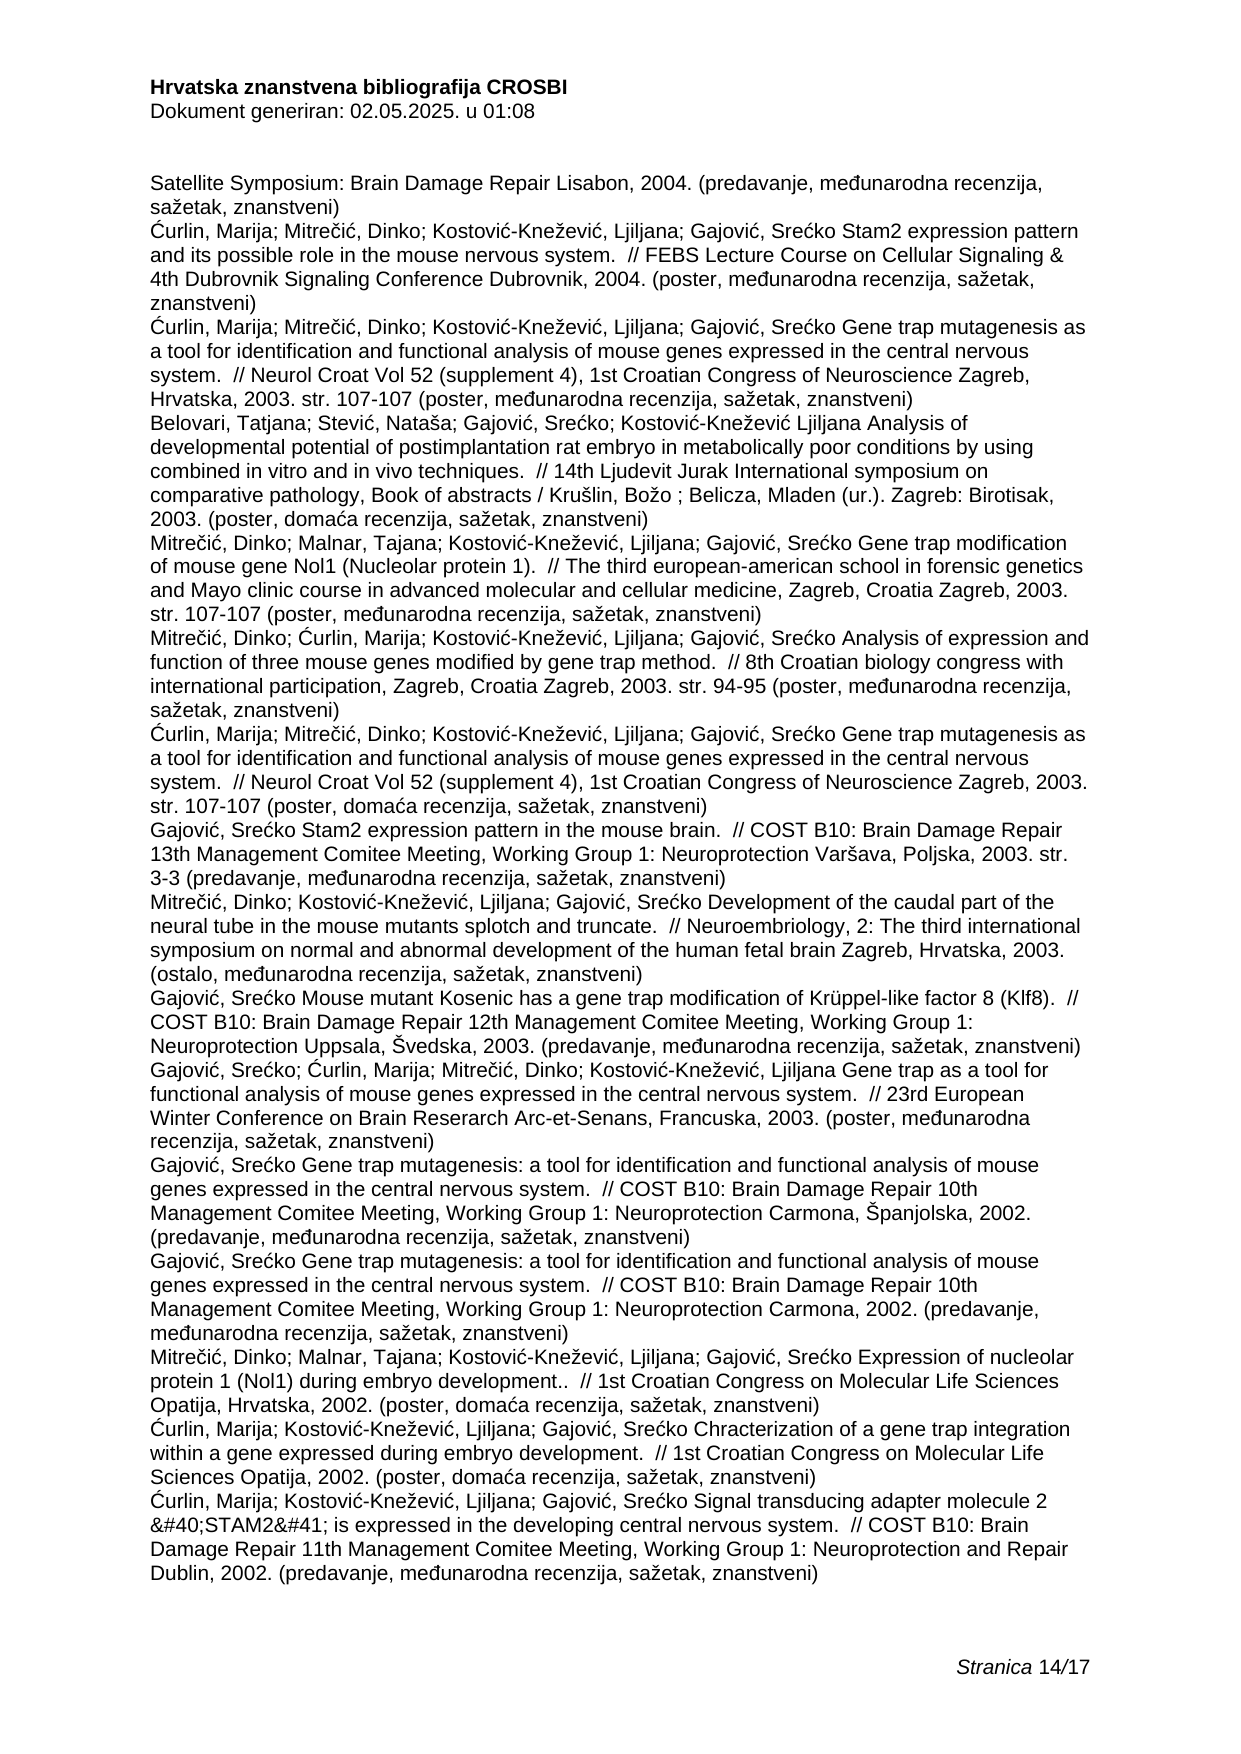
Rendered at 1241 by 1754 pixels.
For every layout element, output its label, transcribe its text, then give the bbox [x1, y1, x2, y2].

text Mitrečić, Dinko; Malnar, Tajana; Kostović-Knežević, Ljiljana; Gajović, Srećko [150, 1345, 1090, 1417]
text Belovari, Tatjana; Stević, Nataša; Gajović, Srećko; Kostović-Knežević Ljiljana [150, 411, 1090, 530]
text Ćurlin, Marija; Mitrečić, Dinko; Kostović-Knežević, Ljiljana; Gajović, Srećko [150, 722, 1090, 818]
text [150, 171, 1090, 219]
text Gajović, Srećko [150, 986, 1090, 1057]
text Mitrečić, Dinko; Malnar, Tajana; Kostović-Knežević, Ljiljana; Gajović, Srećko [150, 530, 1090, 626]
text Mitrečić, Dinko; Kostović-Knežević, Ljiljana; Gajović, Srećko [150, 890, 1090, 986]
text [150, 1489, 1090, 1584]
text Gajović, Srećko; Ćurlin, Marija; Mitrečić, Dinko; Kostović-Knežević, Ljiljana [150, 1057, 1090, 1153]
text Ćurlin, Marija; Mitrečić, Dinko; Kostović-Knežević, Ljiljana; Gajović, Srećko [150, 315, 1090, 411]
text Mitrečić, Dinko; Ćurlin, Marija; Kostović-Knežević, Ljiljana; Gajović, Srećko [150, 626, 1090, 722]
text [150, 1417, 1090, 1489]
text Gajović, Srećko [150, 1153, 1090, 1249]
text Gajović, Srećko [150, 1249, 1090, 1345]
text Ćurlin, Marija; Mitrečić, Dinko; Kostović-Knežević, Ljiljana; Gajović, Srećko [150, 219, 1090, 315]
text Gajović, Srećko [150, 818, 1090, 890]
